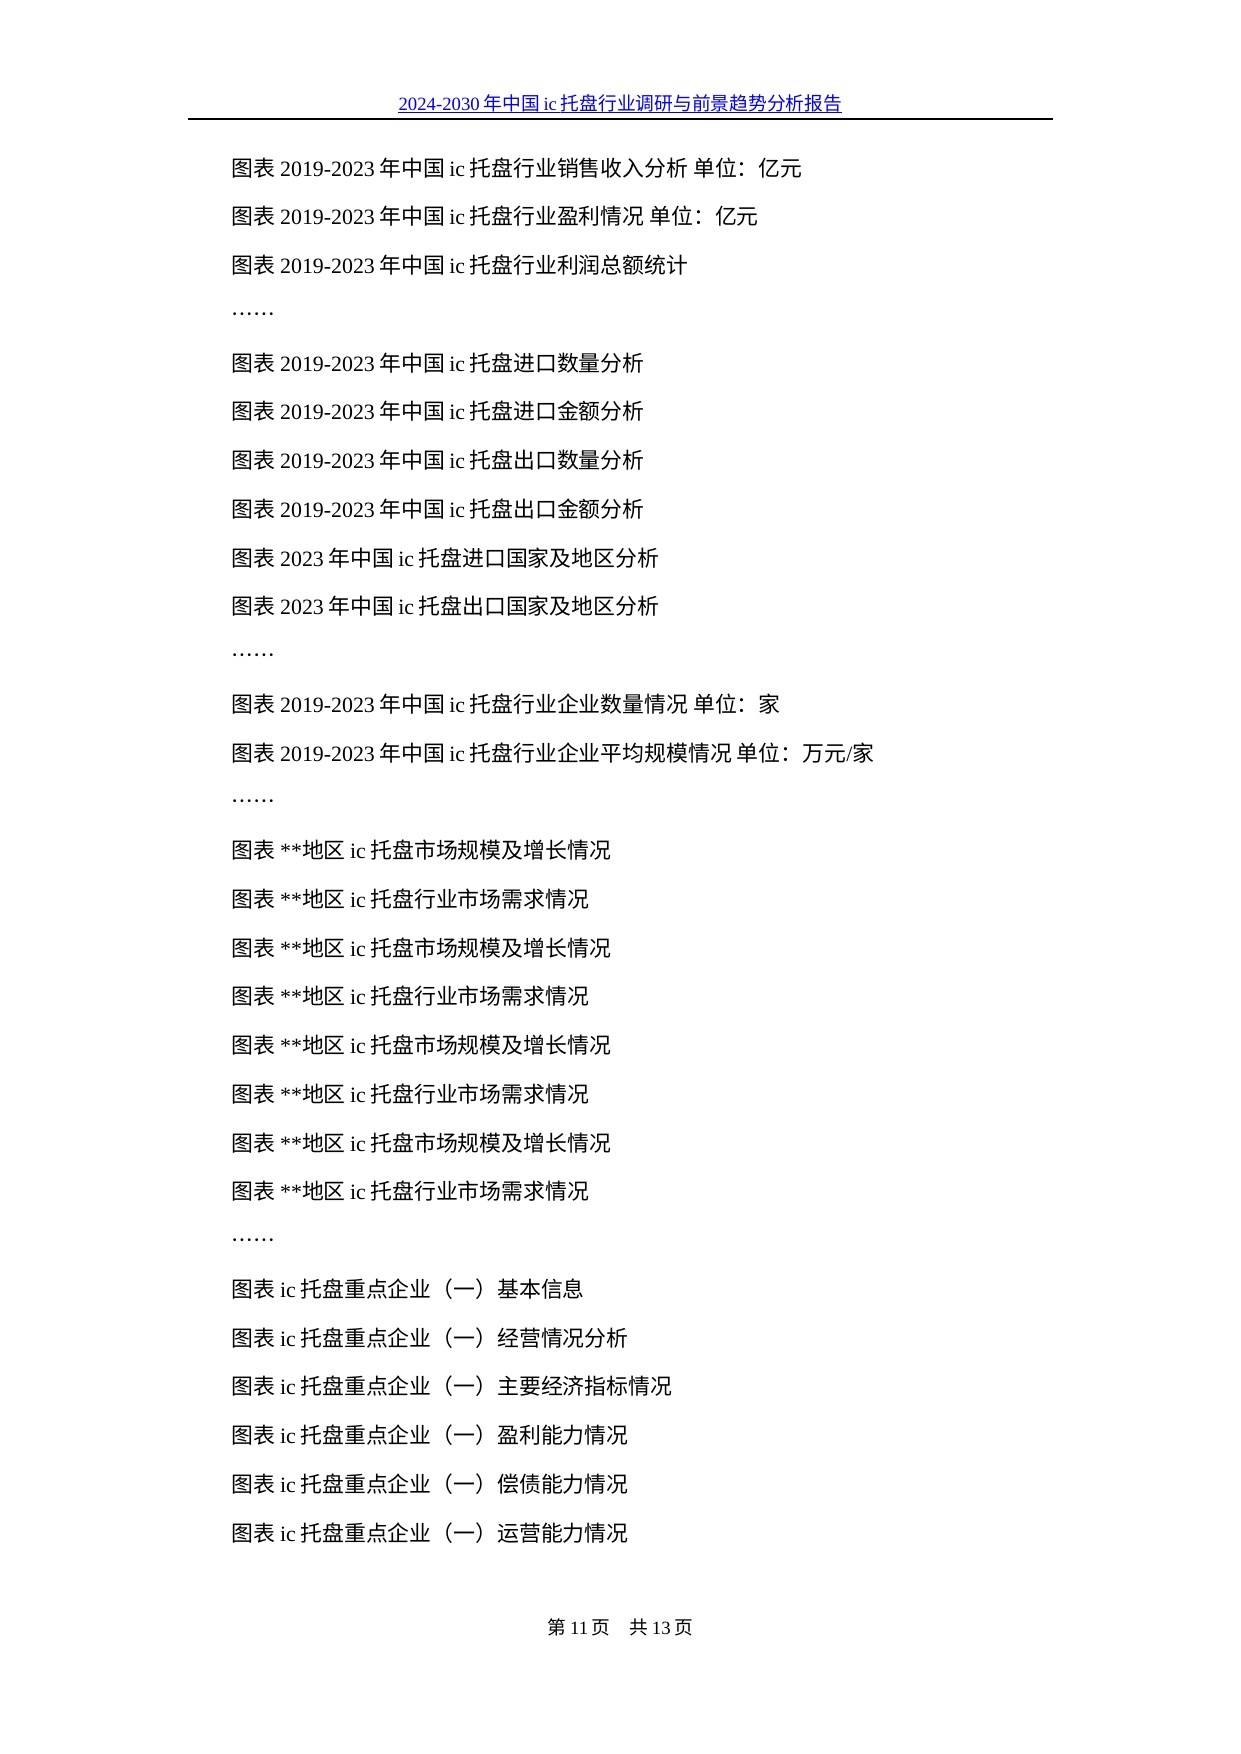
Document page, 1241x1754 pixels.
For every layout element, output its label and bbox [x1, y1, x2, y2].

text [187, 150, 1053, 1548]
